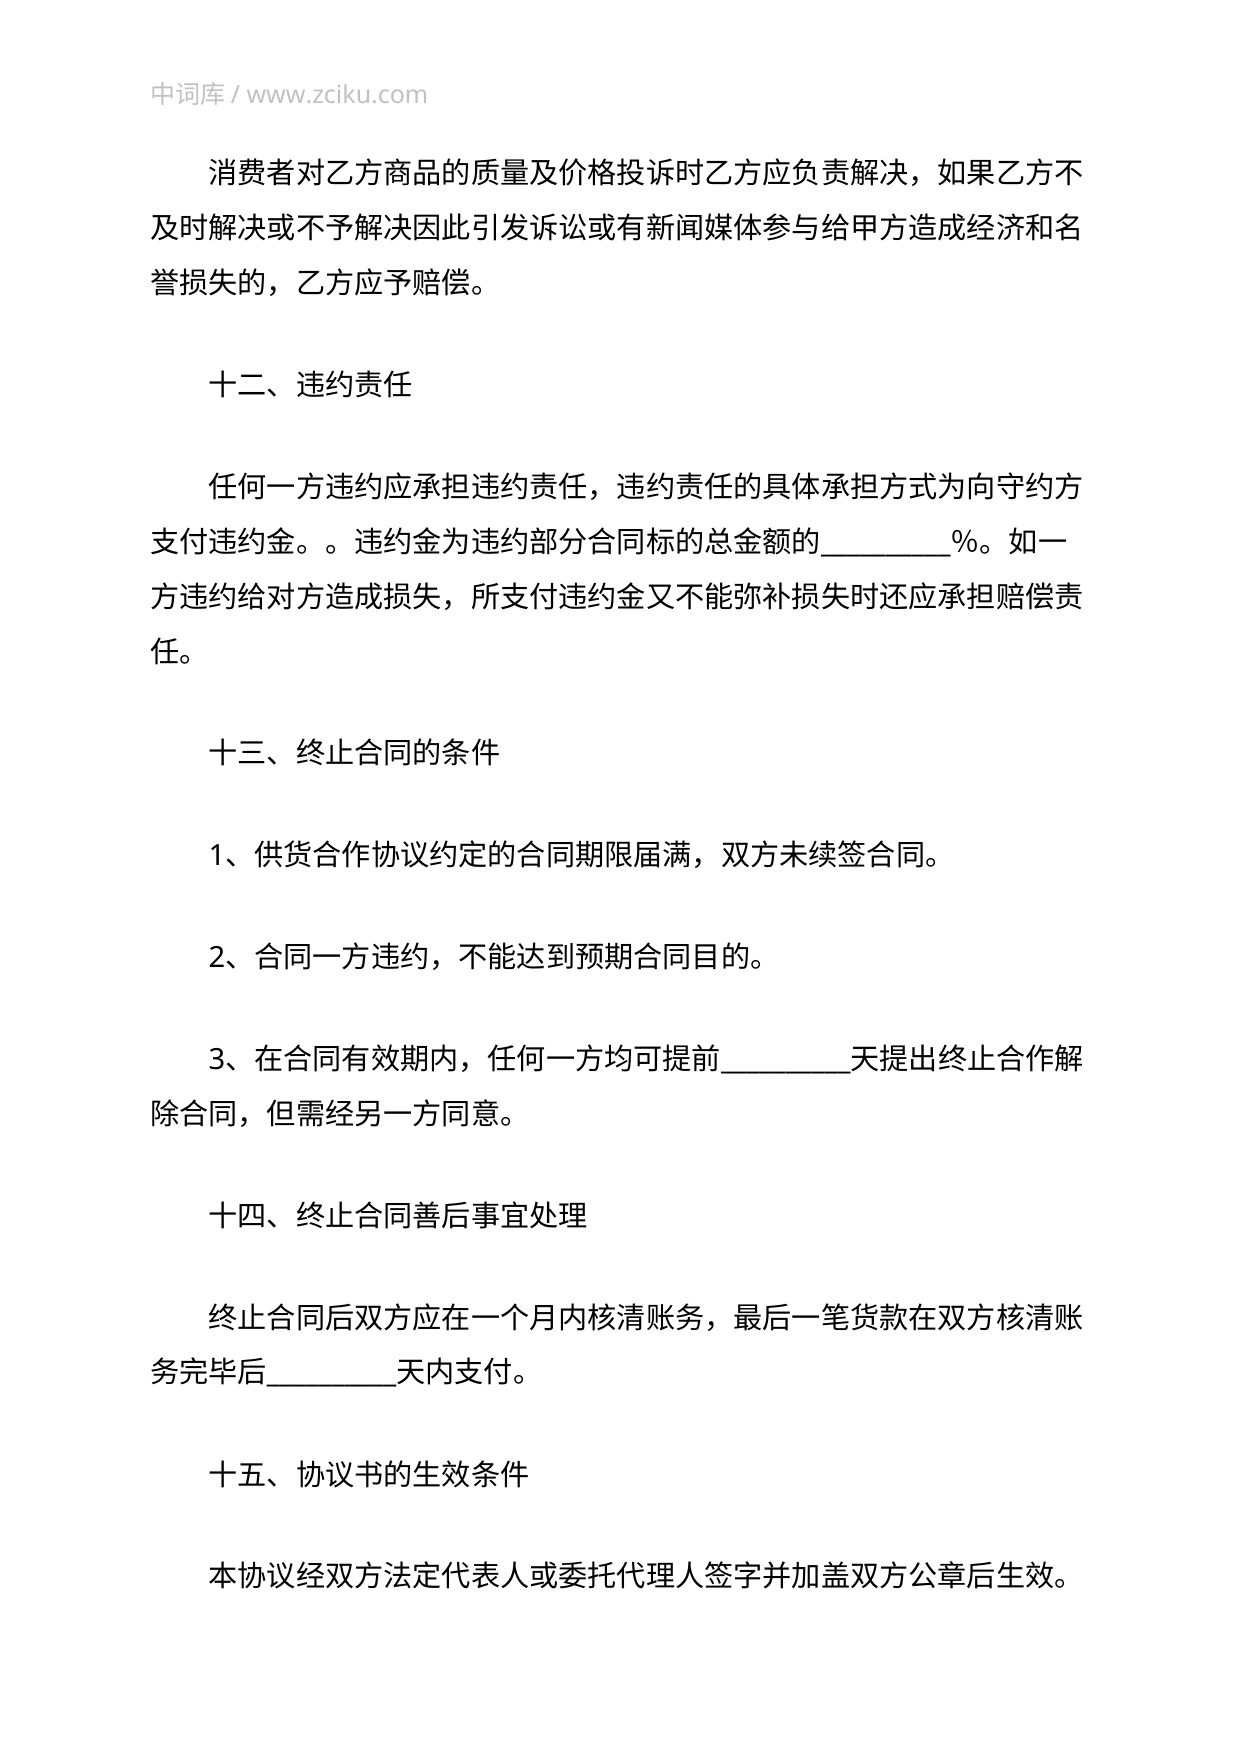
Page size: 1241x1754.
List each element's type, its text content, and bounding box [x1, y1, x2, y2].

text 2、合同一方违约，不能达到预期合同目的。 [150, 934, 1090, 976]
text 十四、终止合同善后事宜处理 [150, 1192, 1090, 1235]
text 1、供货合作协议约定的合同期限届满，双方未续签合同。 [150, 832, 1090, 874]
text 十五、协议书的生效条件 [150, 1451, 1090, 1493]
text 本协议经双方法定代表人或委托代理人签字并加盖双方公章后生效。 [150, 1553, 1090, 1595]
text 3、在合同有效期内，任何一方均可提前__________天提出终止合作解除合同，但需经另一方同意。 [150, 1036, 1090, 1133]
text 十三、终止合同的条件 [150, 730, 1090, 772]
text 终止合同后双方应在一个月内核清账务，最后一笔货款在双方核清账务完毕后__________天内支付。 [150, 1294, 1090, 1391]
text 十二、违约责任 [150, 362, 1090, 404]
text 任何一方违约应承担违约责任，违约责任的具体承担方式为向守约方支付违约金。。违约金为违约部分合同标的总金额的__________％。如一方违约给对方造成损失，所支付违约金又不能弥补损失时还应承担赔偿责任。 [150, 463, 1090, 670]
text 消费者对乙方商品的质量及价格投诉时乙方应负责解决，如果乙方不及时解决或不予解决因此引发诉讼或有新闻媒体参与给甲方造成经济和名誉损失的，乙方应予赔偿。 [150, 150, 1090, 302]
